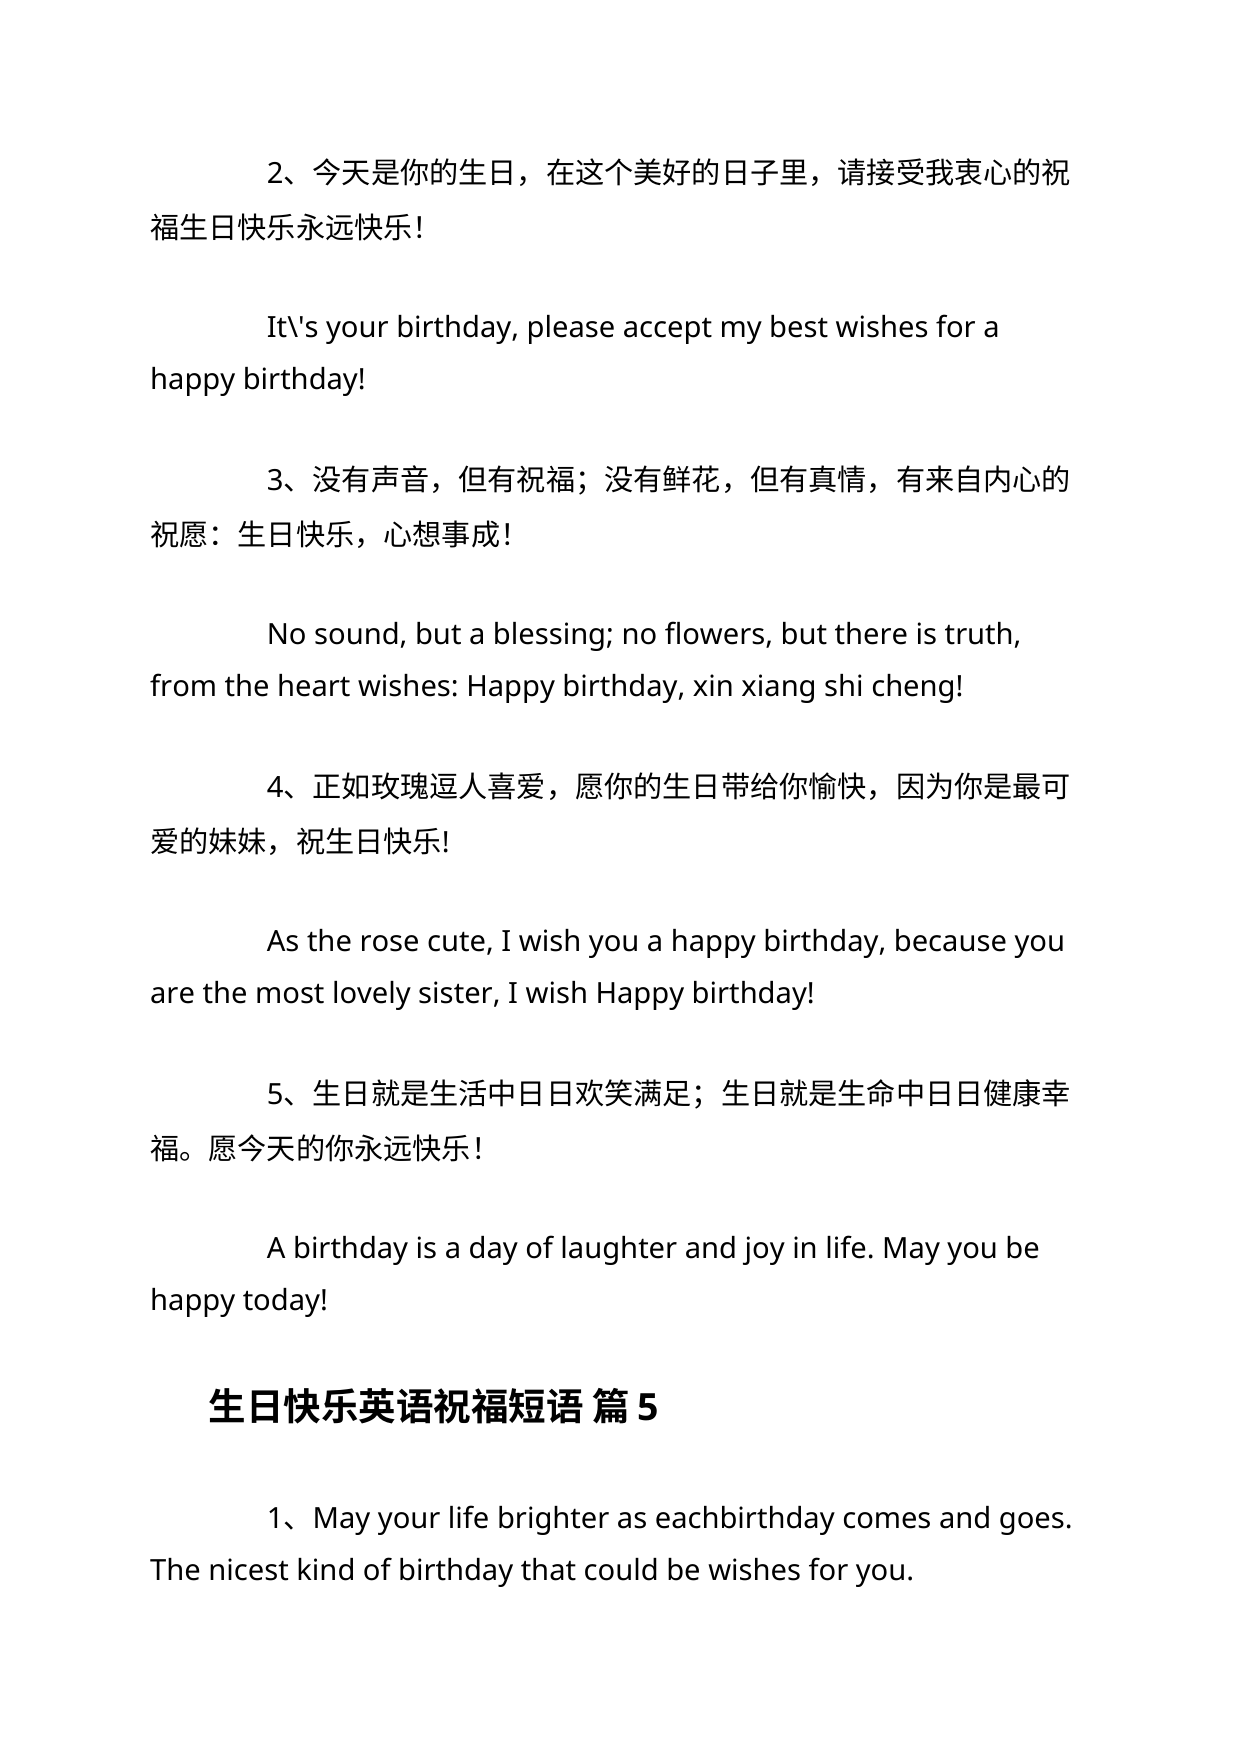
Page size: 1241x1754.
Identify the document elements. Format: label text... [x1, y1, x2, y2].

text It\'s your birthday, please accept my best wishes for a happy birthday! [150, 307, 1090, 398]
text No sound, but a blessing; no flowers, but there is truth, from the heart wishes: Happy birthday, xin xiang shi cheng! [150, 613, 1090, 705]
text A birthday is a day of laughter and joy in life. May you be happy today! [150, 1227, 1090, 1318]
text As the rose cute, I wish you a happy birthday, because you are the most lovely sister, I wish Happy birthday! [150, 921, 1090, 1012]
text 2、今天是你的生日，在这个美好的日子里，请接受我衷心的祝福生日快乐永远快乐！ [150, 150, 1090, 247]
text 1、May your life brighter as eachbirthday comes and goes. The nicest kind of birthday that could be wishes for you. [150, 1495, 1090, 1589]
text 生日快乐英语祝福短语 篇5 [150, 1377, 1090, 1432]
text 5、生日就是生活中日日欢笑满足；生日就是生命中日日健康幸福。愿今天的你永远快乐！ [150, 1071, 1090, 1168]
text 4、正如玫瑰逗人喜爱，愿你的生日带给你愉快，因为你是最可爱的妹妹，祝生日快乐! [150, 763, 1090, 861]
text 3、没有声音，但有祝福；没有鲜花，但有真情，有来自内心的祝愿：生日快乐，心想事成！ [150, 457, 1090, 554]
